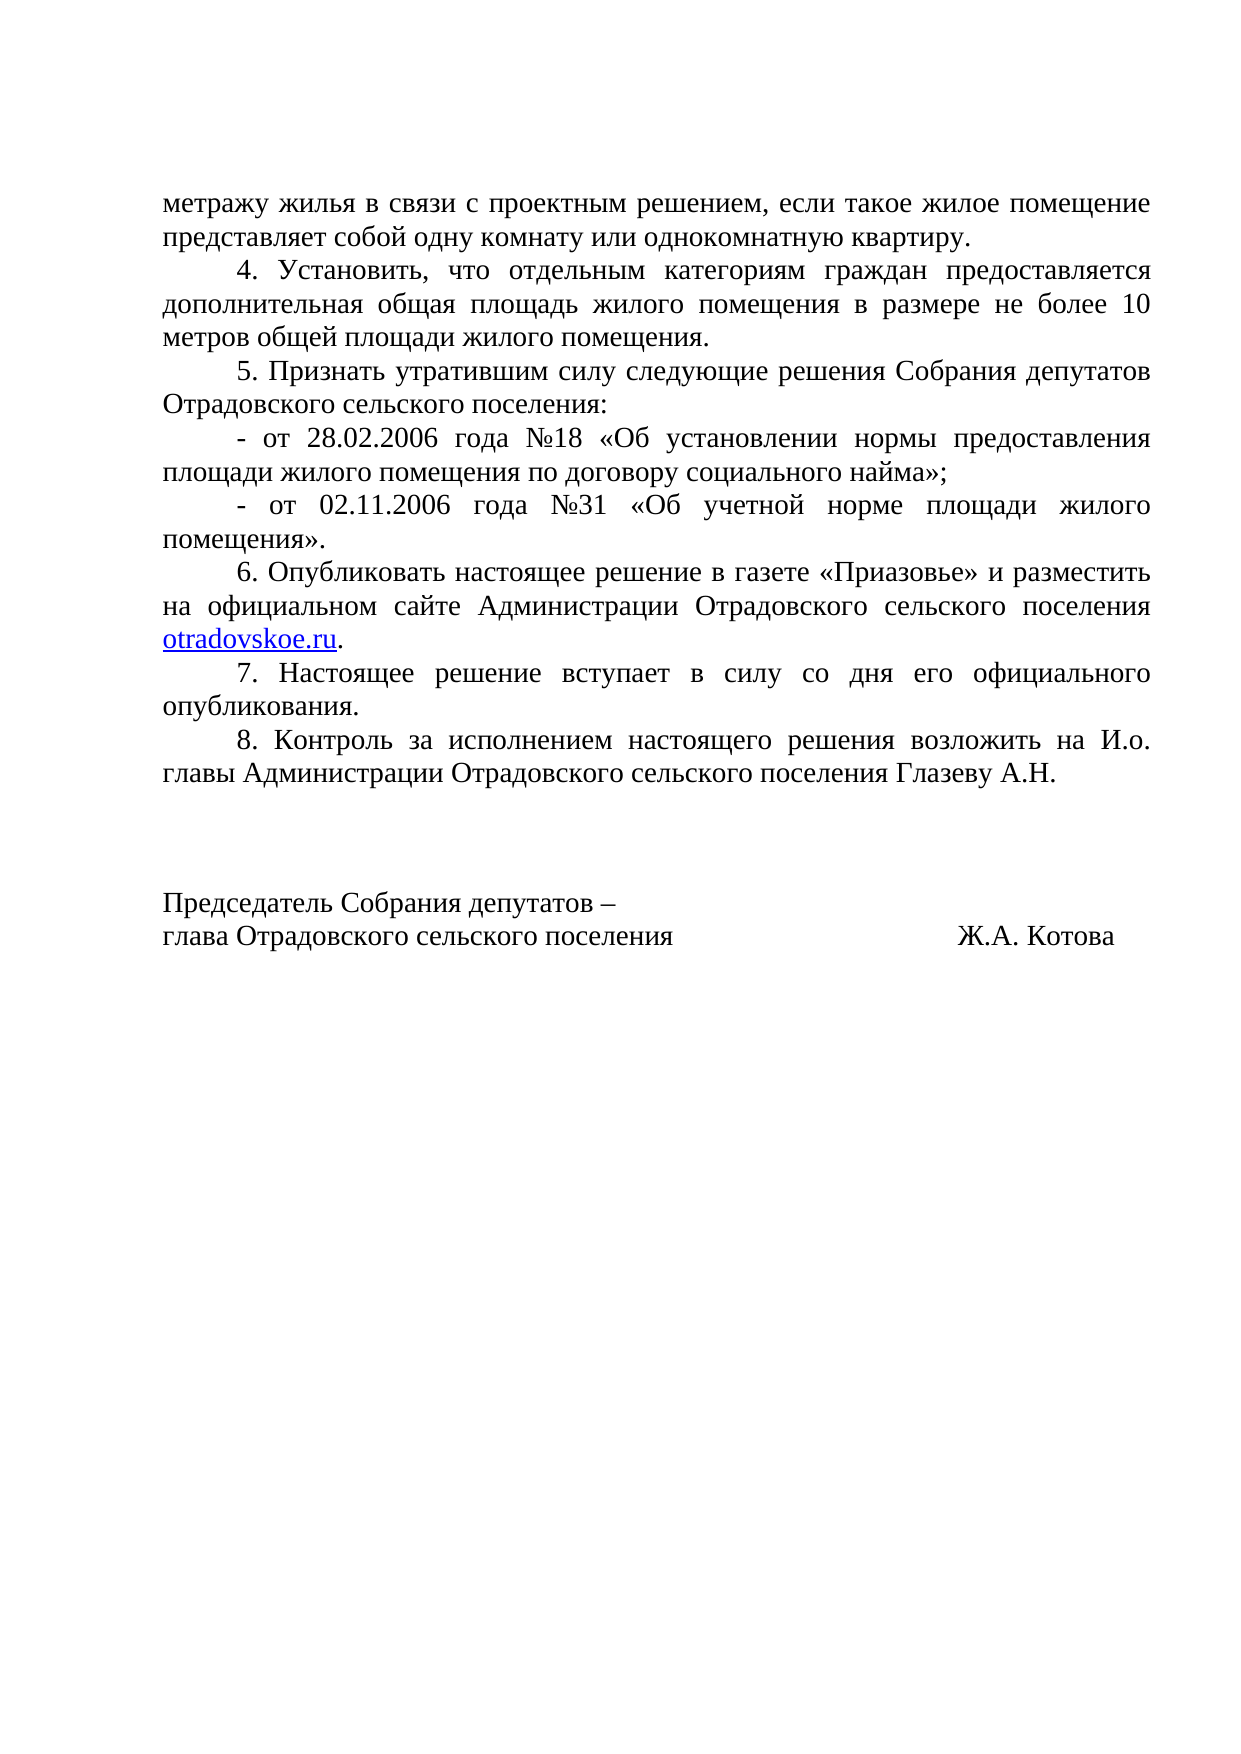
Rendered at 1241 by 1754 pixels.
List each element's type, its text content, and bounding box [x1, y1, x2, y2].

text метражу жилья в связи с проектным решением, если такое жилое помещение представляет собой одну комнату или однокомнатную квартиру. [162, 185, 1152, 252]
text 8. Контроль за исполнением настоящего решения возложить на И.о. главы Администрации Отрадовского сельского поселения Глазеву А.Н. [162, 722, 1152, 789]
text - от 28.02.2006 года №18 «Об установлении нормы предоставления площади жилого помещения по договору социального найма»; [162, 420, 1152, 487]
text 6. Опубликовать настоящее решение в газете «Приазовье» и разместить на официальном сайте Администрации Отрадовского сельского поселения otradovskoe.ru. [162, 554, 1152, 655]
text 4. Установить, что отдельным категориям граждан предоставляется дополнительная общая площадь жилого помещения в размере не более 10 метров общей площади жилого помещения. [162, 252, 1152, 353]
text - от 02.11.2006 года №31 «Об учетной норме площади жилого помещения». [162, 487, 1152, 554]
text 5. Признать утратившим силу следующие решения Собрания депутатов Отрадовского сельского поселения: [162, 353, 1152, 420]
text Председатель Собрания депутатов – [162, 885, 1152, 918]
text глава Отрадовского сельского поселения Ж.А. Котова [162, 918, 1152, 952]
text 7. Настоящее решение вступает в силу со дня его официального опубликования. [162, 655, 1152, 722]
